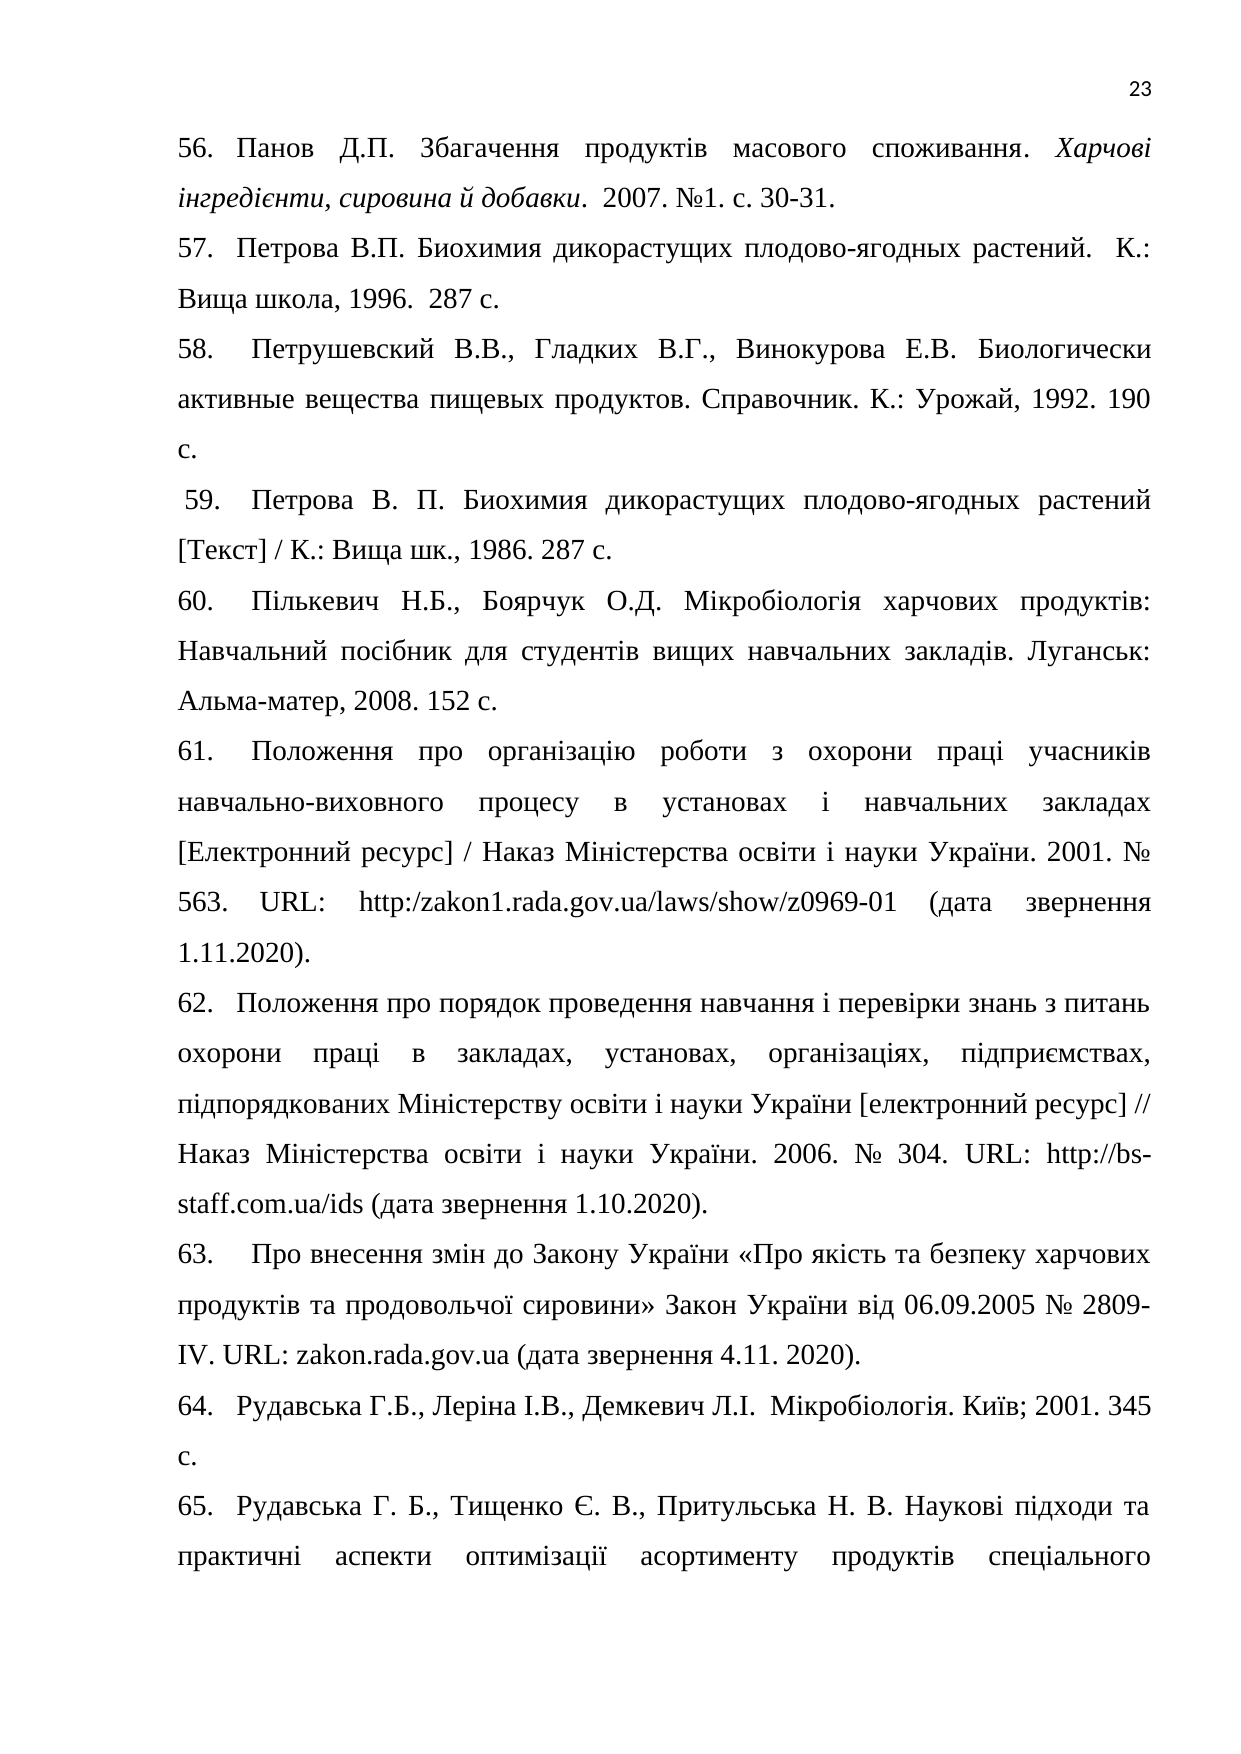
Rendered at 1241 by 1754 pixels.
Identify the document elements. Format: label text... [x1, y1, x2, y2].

list Положення про організацію роботи з охорони праці учасників навчально-виховного процесу в установах і навчальних закладах [Електронний ресурс] / Наказ Міністерства освіти і науки України. 2001. № 563. URL: http:/zakon1.rada.gov.ua/laws/show/z0969-01 (дата звернення 1.11.2020). [177, 733, 1152, 968]
list Петрова В. П. Биохимия дикорастущих плодово-ягодных растений [Текст] / К.: Вища шк., 1986. 287 с. [177, 482, 1152, 566]
list Про внесення змін до Закону України «Про якість та безпеку харчових продуктів та продовольчої сировини» Закон України від 06.09.2005 № 2809-IV. URL: zakon.rada.gov.ua (дата звернення 4.11. 2020). [177, 1237, 1152, 1371]
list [177, 1488, 1152, 1572]
list Пількевич Н.Б., Боярчук О.Д. Мікробіологія харчових продуктів: Навчальний посібник для студентів вищих навчальних закладів. Луганськ: Альма-матер, 2008. 152 с. [177, 583, 1152, 717]
list Петрова В.П. Биохимия дикорастущих плодово-ягодных растений. К.: Вища школа, 1996. 287 с. [177, 230, 1152, 314]
list Петрушевский В.В., Гладких В.Г., Винокурова Е.В. Биологически активные вещества пищевых продуктов. Справочник. К.: Урожай, 1992. 190 с. [177, 331, 1152, 465]
list Панов Д.П. Збагачення продуктів масового споживання. Харчові інгредієнти, сировина й добавки. 2007. №1. с. 30-31. [177, 130, 1152, 214]
list Положення про порядок проведення навчання і перевірки знань з питань охорони праці в закладах, установах, організаціях, підприємствах, підпорядкованих Міністерству освіти і науки України [електронний ресурс] // Наказ Міністерства освіти і науки України. 2006. № 304. URL: http://bs-staff.com.ua/ids (дата звернення 1.10.2020). [177, 985, 1152, 1220]
list Рудавська Г.Б., Леріна І.В., Демкевич Л.І. Мікробіологія. Київ; 2001. 345 с. [177, 1388, 1152, 1471]
